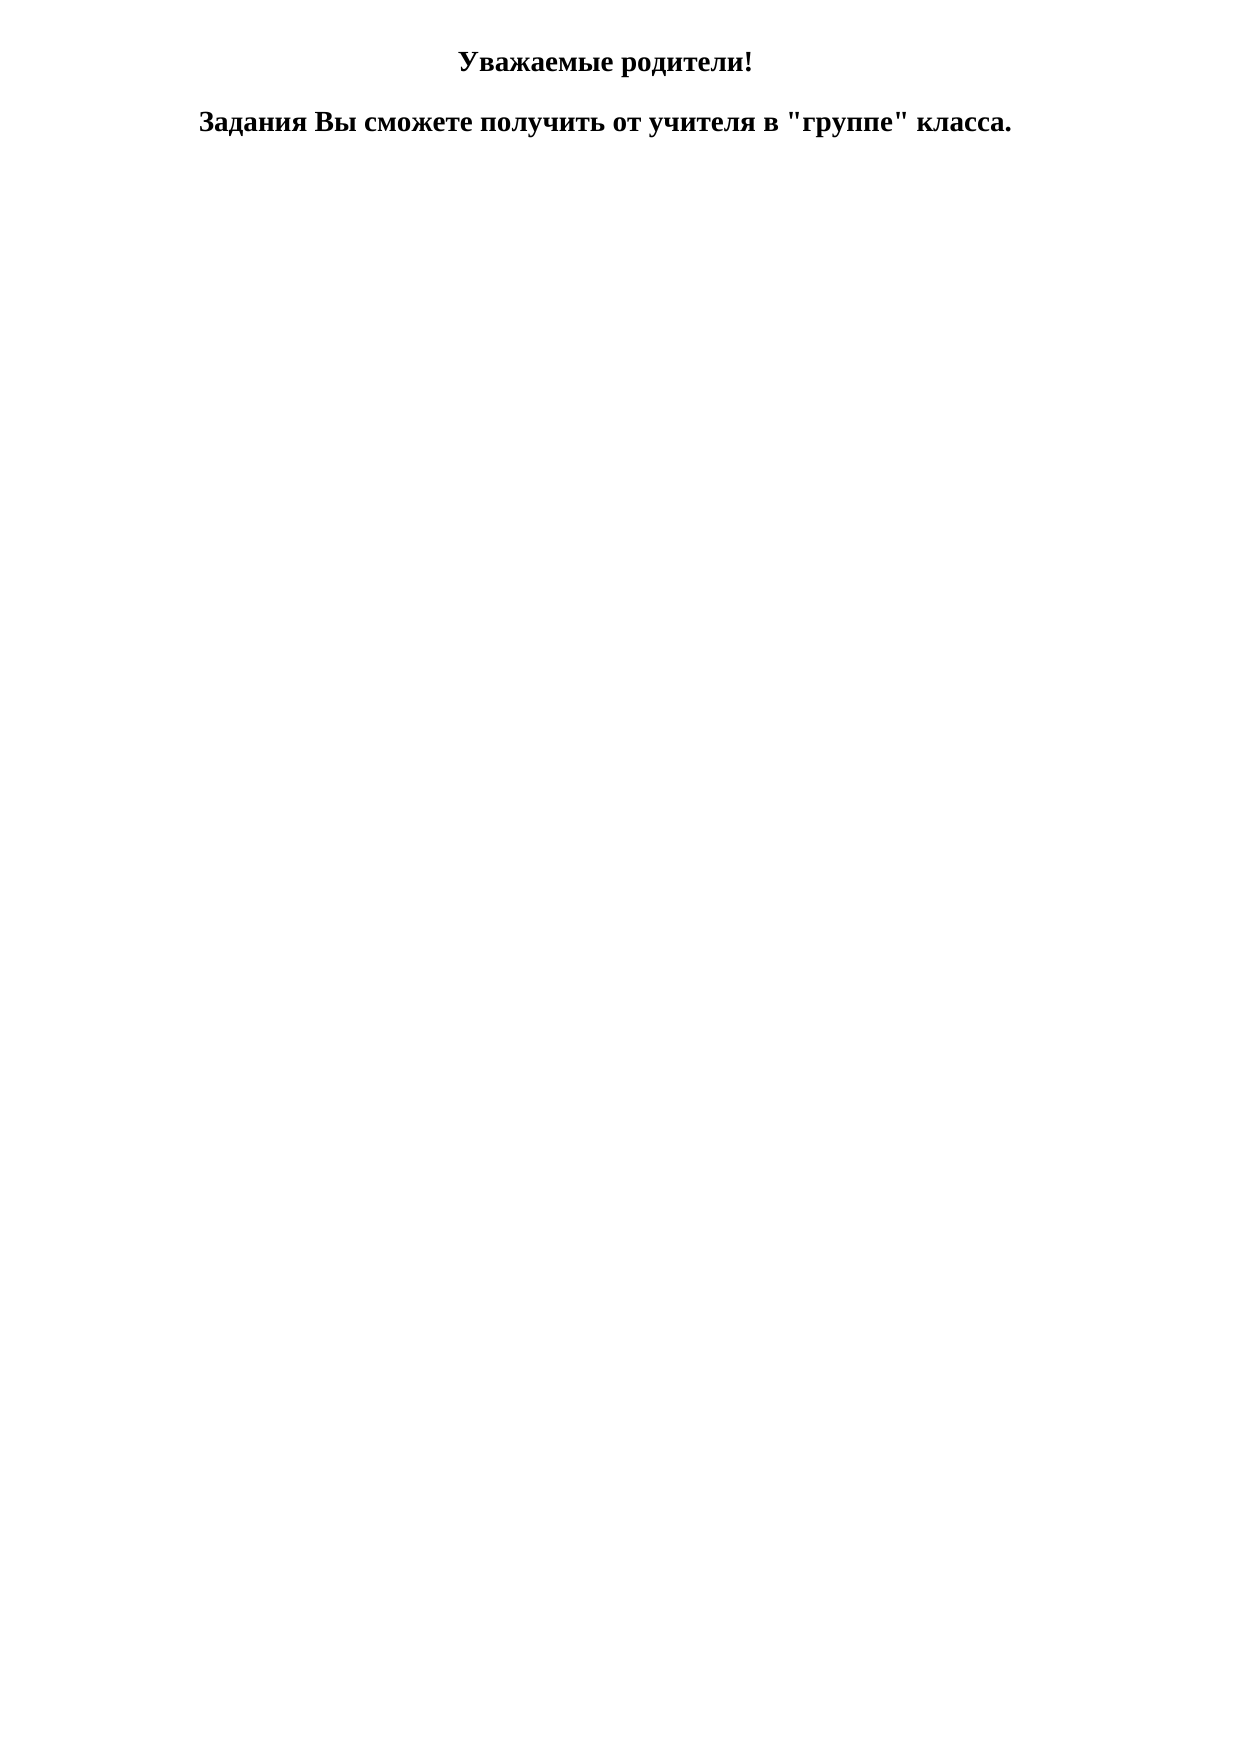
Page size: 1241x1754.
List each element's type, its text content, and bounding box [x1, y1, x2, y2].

text Уважаемые родители! [44, 44, 1166, 78]
text Задания Вы сможете получить от учителя в "группе" класса. [44, 104, 1166, 137]
